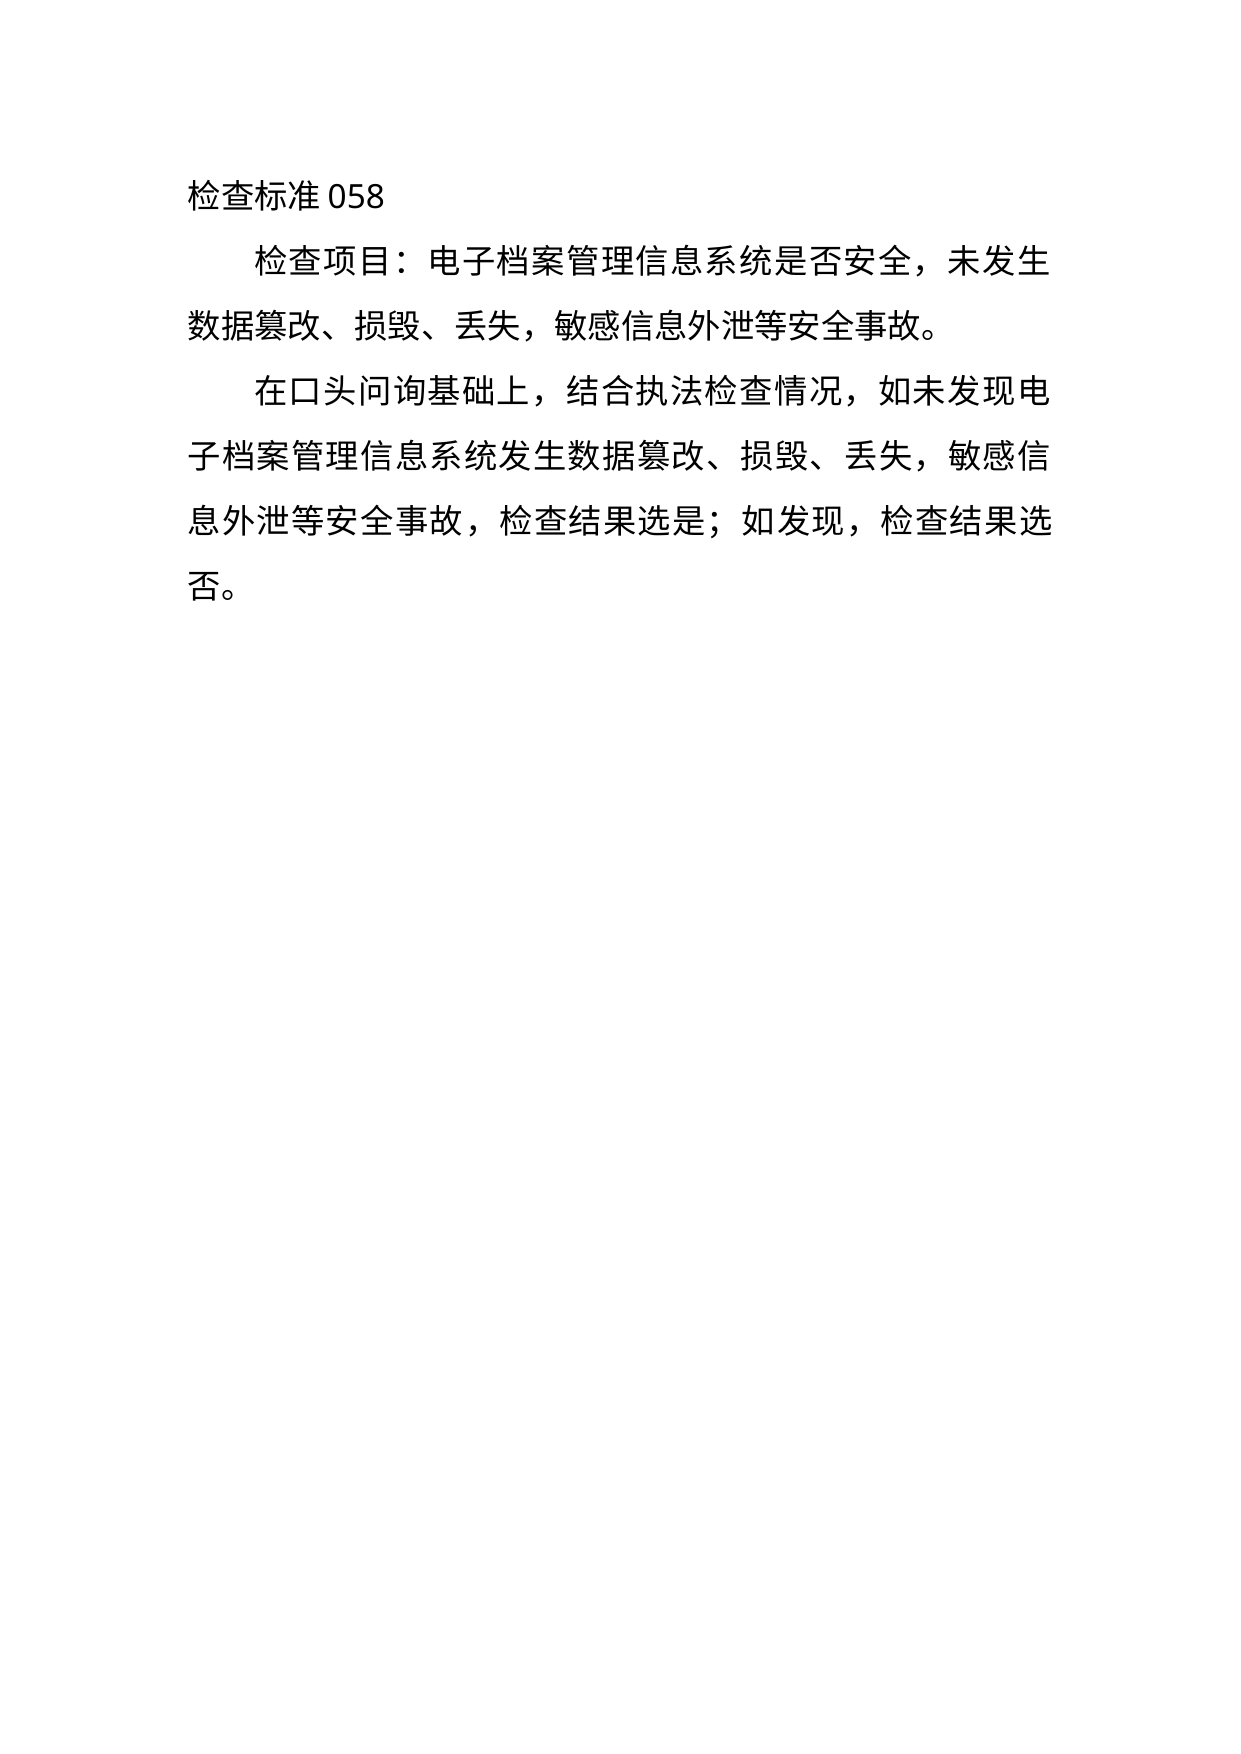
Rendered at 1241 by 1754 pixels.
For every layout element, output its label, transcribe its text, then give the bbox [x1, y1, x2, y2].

text 检查项目：电子档案管理信息系统是否安全，未发生数据篡改、损毁、丢失，敏感信息外泄等安全事故。 [187, 227, 1053, 357]
text 在口头问询基础上，结合执法检查情况，如未发现电子档案管理信息系统发生数据篡改、损毁、丢失，敏感信息外泄等安全事故，检查结果选是；如发现，检查结果选否。 [187, 357, 1053, 617]
text 检查标准058 [187, 162, 1053, 227]
